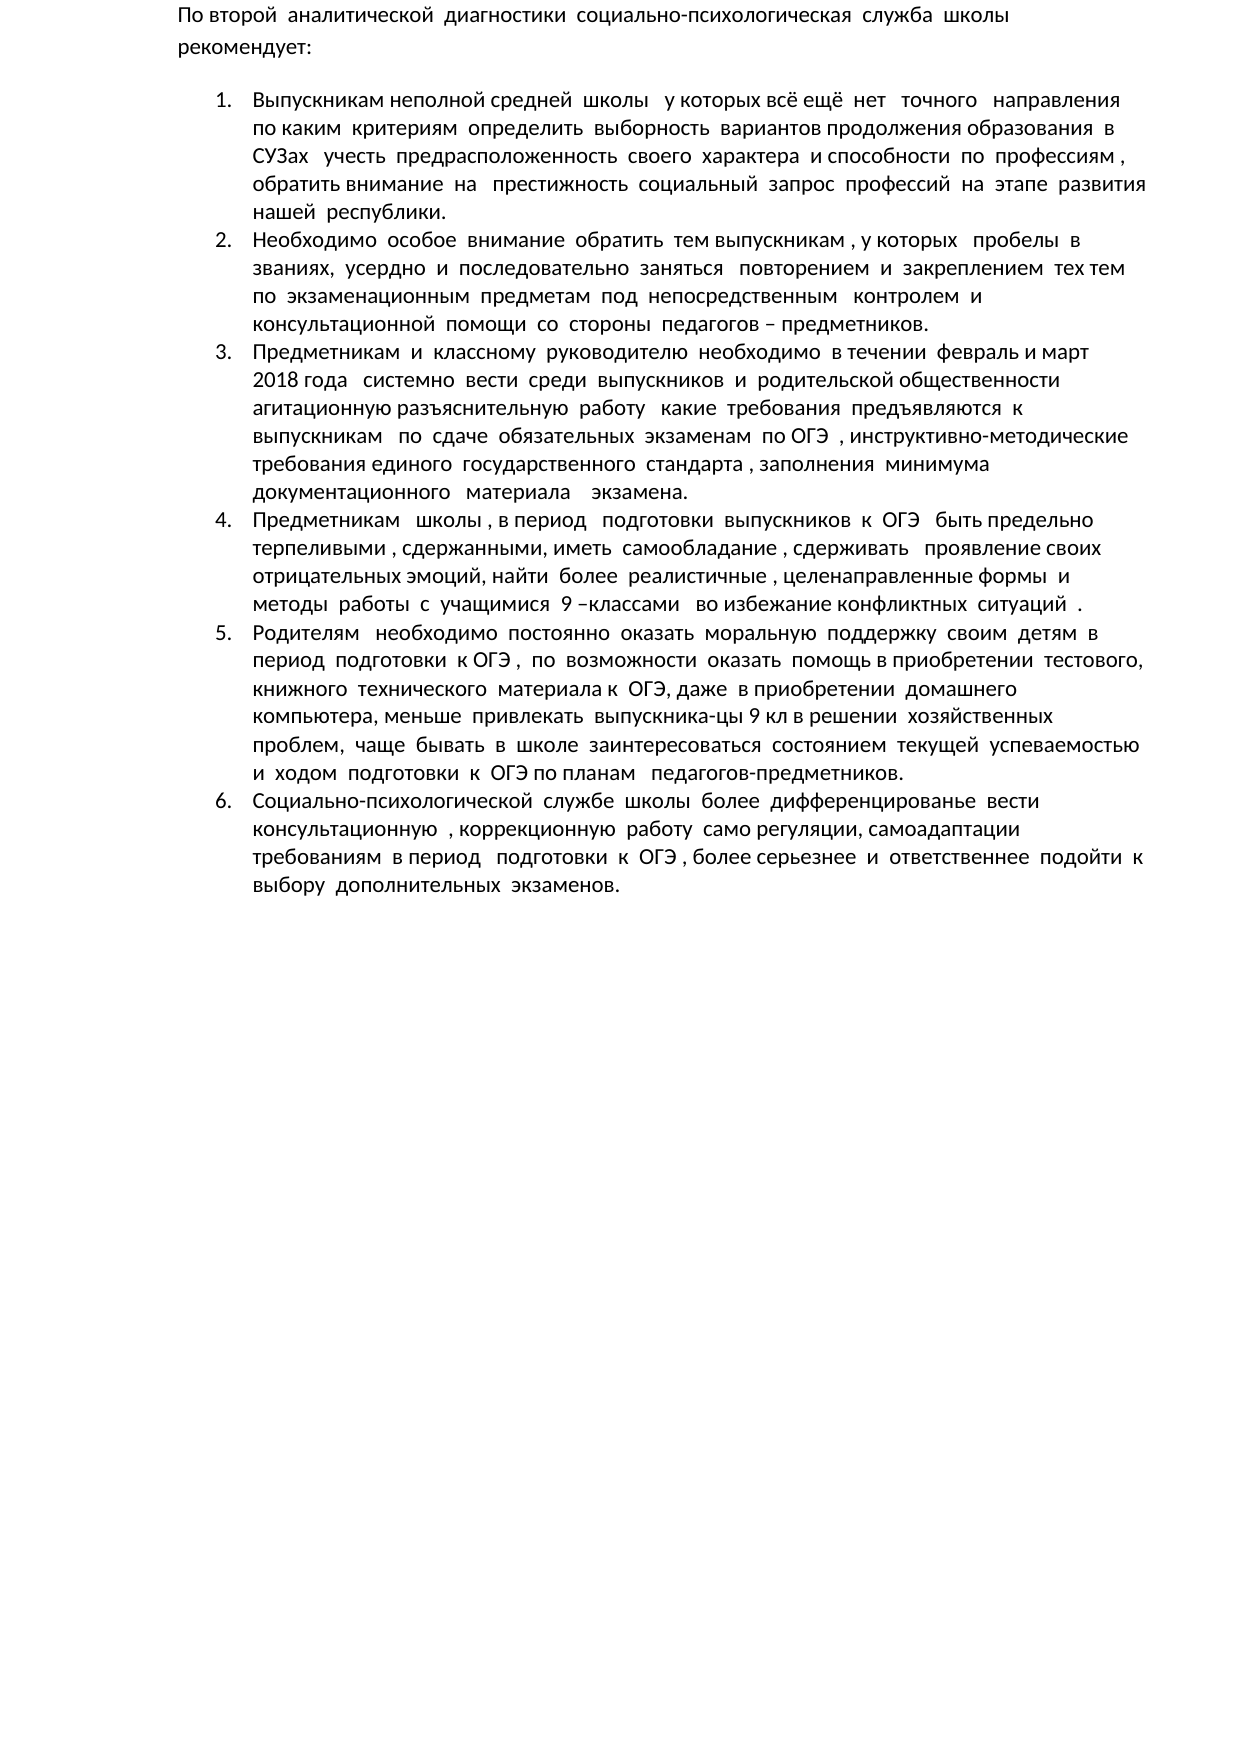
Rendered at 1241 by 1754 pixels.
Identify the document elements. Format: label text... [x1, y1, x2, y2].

list Родителям необходимо постоянно оказать моральную поддержку своим детям в период подготовки к ОГЭ , по возможности оказать помощь в приобретении тестового, книжного технического материала к ОГЭ, даже в приобретении домашнего компьютера, меньше привлекать выпускника-цы 9 кл в решении хозяйственных проблем, чаще бывать в школе заинтересоваться состоянием текущей успеваемостью и ходом подготовки к ОГЭ по планам педагогов-предметников. [215, 618, 1152, 786]
list Предметникам школы , в период подготовки выпускников к ОГЭ быть предельно терпеливыми , сдержанными, иметь самообладание , сдерживать проявление своих отрицательных эмоций, найти более реалистичные , целенаправленные формы и методы работы с учащимися 9 –классами во избежание конфликтных ситуаций . [215, 506, 1152, 618]
list Выпускникам неполной средней школы у которых всё ещё нет точного направления по каким критериям определить выборность вариантов продолжения образования в СУЗах учесть предрасположенность своего характера и способности по профессиям , обратить внимание на престижность социальный запрос профессий на этапе развития нашей республики. [215, 85, 1152, 225]
list Социально-психологической службе школы более дифференцированье вести консультационную , коррекционную работу само регуляции, самоадаптации требованиям в период подготовки к ОГЭ , более серьезнее и ответственнее подойти к выбору дополнительных экзаменов. [215, 786, 1152, 898]
text По второй аналитической диагностики социально-психологическая служба школы рекомендует: [177, 0, 1152, 60]
list Необходимо особое внимание обратить тем выпускникам , у которых пробелы в званиях, усердно и последовательно заняться повторением и закреплением тех тем по экзаменационным предметам под непосредственным контролем и консультационной помощи со стороны педагогов – предметников. [215, 225, 1152, 337]
list Предметникам и классному руководителю необходимо в течении февраль и март 2018 года системно вести среди выпускников и родительской общественности агитационную разъяснительную работу какие требования предъявляются к выпускникам по сдаче обязательных экзаменам по ОГЭ , инструктивно-методические требования единого государственного стандарта , заполнения минимума документационного материала экзамена. [215, 337, 1152, 506]
